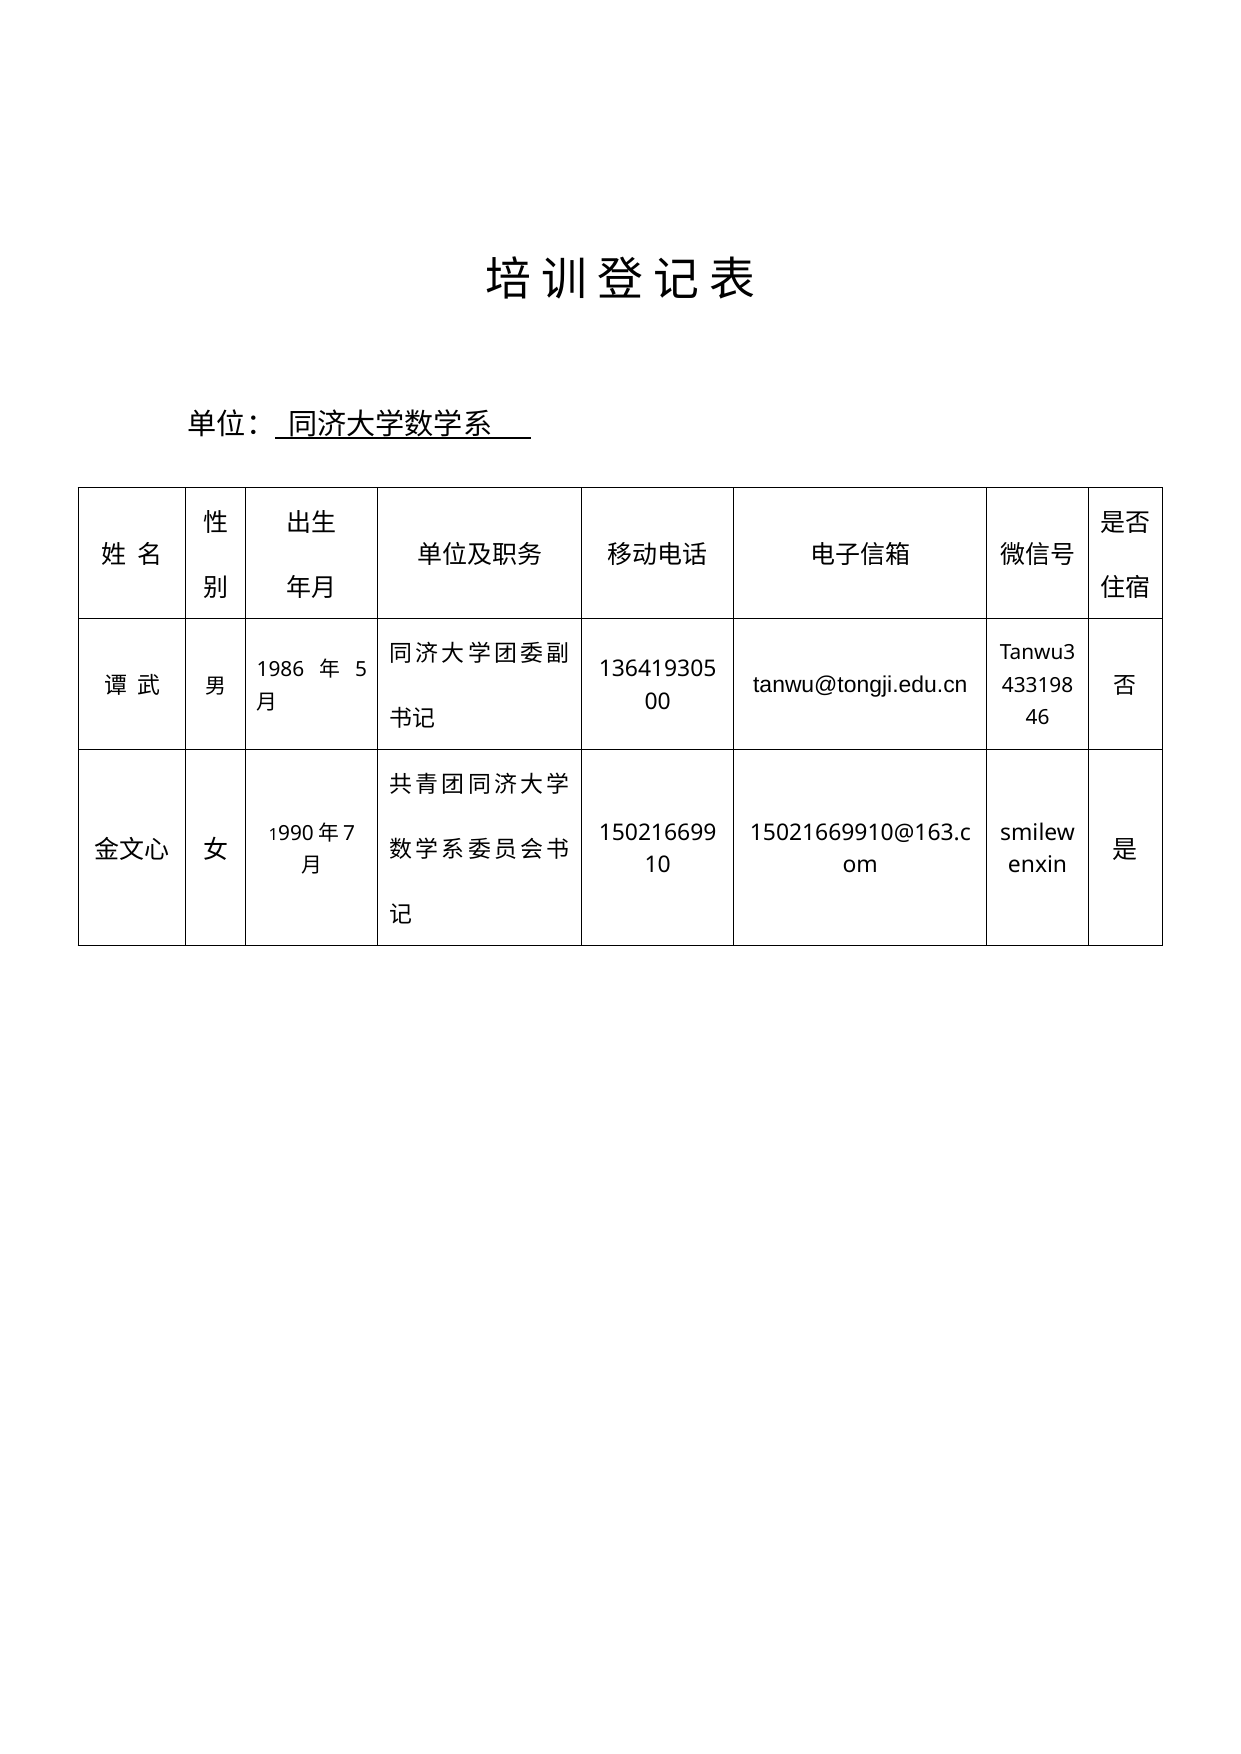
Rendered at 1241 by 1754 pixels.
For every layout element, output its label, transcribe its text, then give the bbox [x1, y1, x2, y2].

table_cell 13641930500 [582, 619, 733, 749]
table_cell 共青团同济大学数学系委员会书记 [378, 750, 581, 945]
table_cell 金文心 [79, 750, 185, 945]
table_header 出生 年月 [246, 488, 377, 618]
table_cell 1990年7月 [246, 750, 377, 945]
table_header 姓 名 [79, 488, 185, 618]
table_cell smilewenxin [987, 750, 1088, 945]
table_cell 15021669910@163.com [734, 750, 986, 945]
table_cell 男 [186, 619, 245, 749]
text 培 训 登 记 表 [187, 227, 1053, 324]
table_cell 15021669910 [582, 750, 733, 945]
table_cell Tanwu343319846 [987, 619, 1088, 749]
table_cell tanwu@tongji.edu.cn [734, 619, 986, 749]
table_header 是否住宿 [1089, 488, 1162, 618]
table_header 移动电话 [582, 488, 733, 618]
table_cell 1986年5月 [246, 619, 377, 749]
table_cell 否 [1089, 619, 1162, 749]
table_cell 是 [1089, 750, 1162, 945]
table_header 微信号 [987, 488, 1088, 618]
table_header 性别 [186, 488, 245, 618]
table_cell 谭 武 [79, 619, 185, 749]
text 单位： 同济大学数学系 [187, 389, 1053, 454]
table_cell 同济大学团委副书记 [378, 619, 581, 749]
table_header 单位及职务 [378, 488, 581, 618]
table_cell 女 [186, 750, 245, 945]
table_header 电子信箱 [734, 488, 986, 618]
